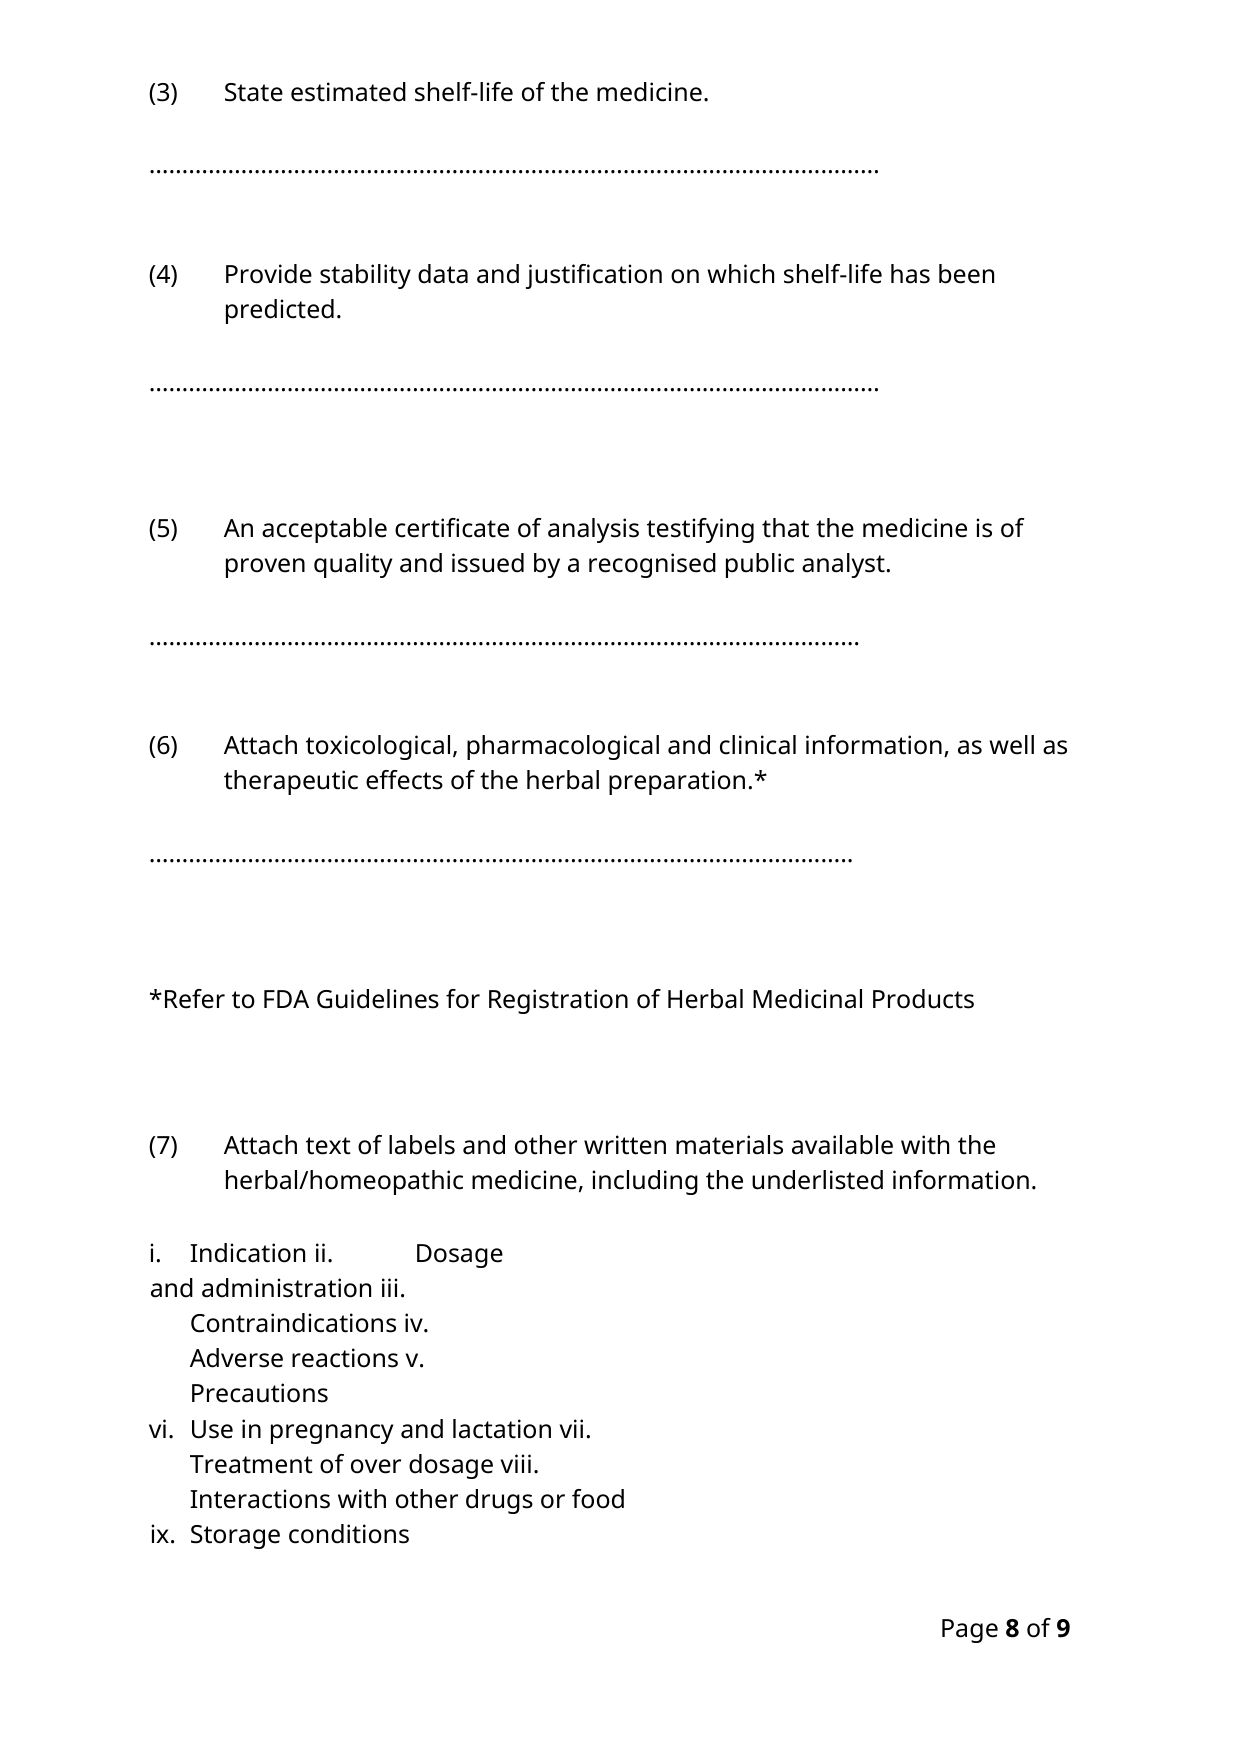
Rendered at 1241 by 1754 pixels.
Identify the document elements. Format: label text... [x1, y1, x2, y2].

text …………………………………………………………………………………………….. [148, 836, 1103, 869]
text ………………………………………………………………………………………………… [148, 364, 1103, 398]
text ………………………………………………………………………………………………… [148, 147, 1103, 181]
list Attach text of labels and other written materials available with the herbal/homeopathic medicine, including the underlisted information. [148, 1128, 1103, 1197]
list An acceptable certificate of analysis testifying that the medicine is of proven quality and issued by a recognised public analyst. [148, 511, 1103, 580]
text i. Indication ii. Dosage and administration iii. Contraindications iv. Adverse reactions v. Precautions [148, 1236, 519, 1410]
text *Refer to FDA Guidelines for Registration of Herbal Medicinal Products [148, 982, 1103, 1016]
text ……………………………………………………………………………………………… [148, 618, 1103, 652]
list State estimated shelf-life of the medicine. [148, 74, 1103, 108]
list Attach toxicological, pharmacological and clinical information, as well as therapeutic effects of the herbal preparation.* [148, 728, 1103, 797]
list Provide stability data and justification on which shelf-life has been predicted. [148, 257, 1103, 326]
text vi. Use in pregnancy and lactation vii. Treatment of over dosage viii. Interactions with other drugs or food ix. Storage conditions [148, 1412, 633, 1551]
